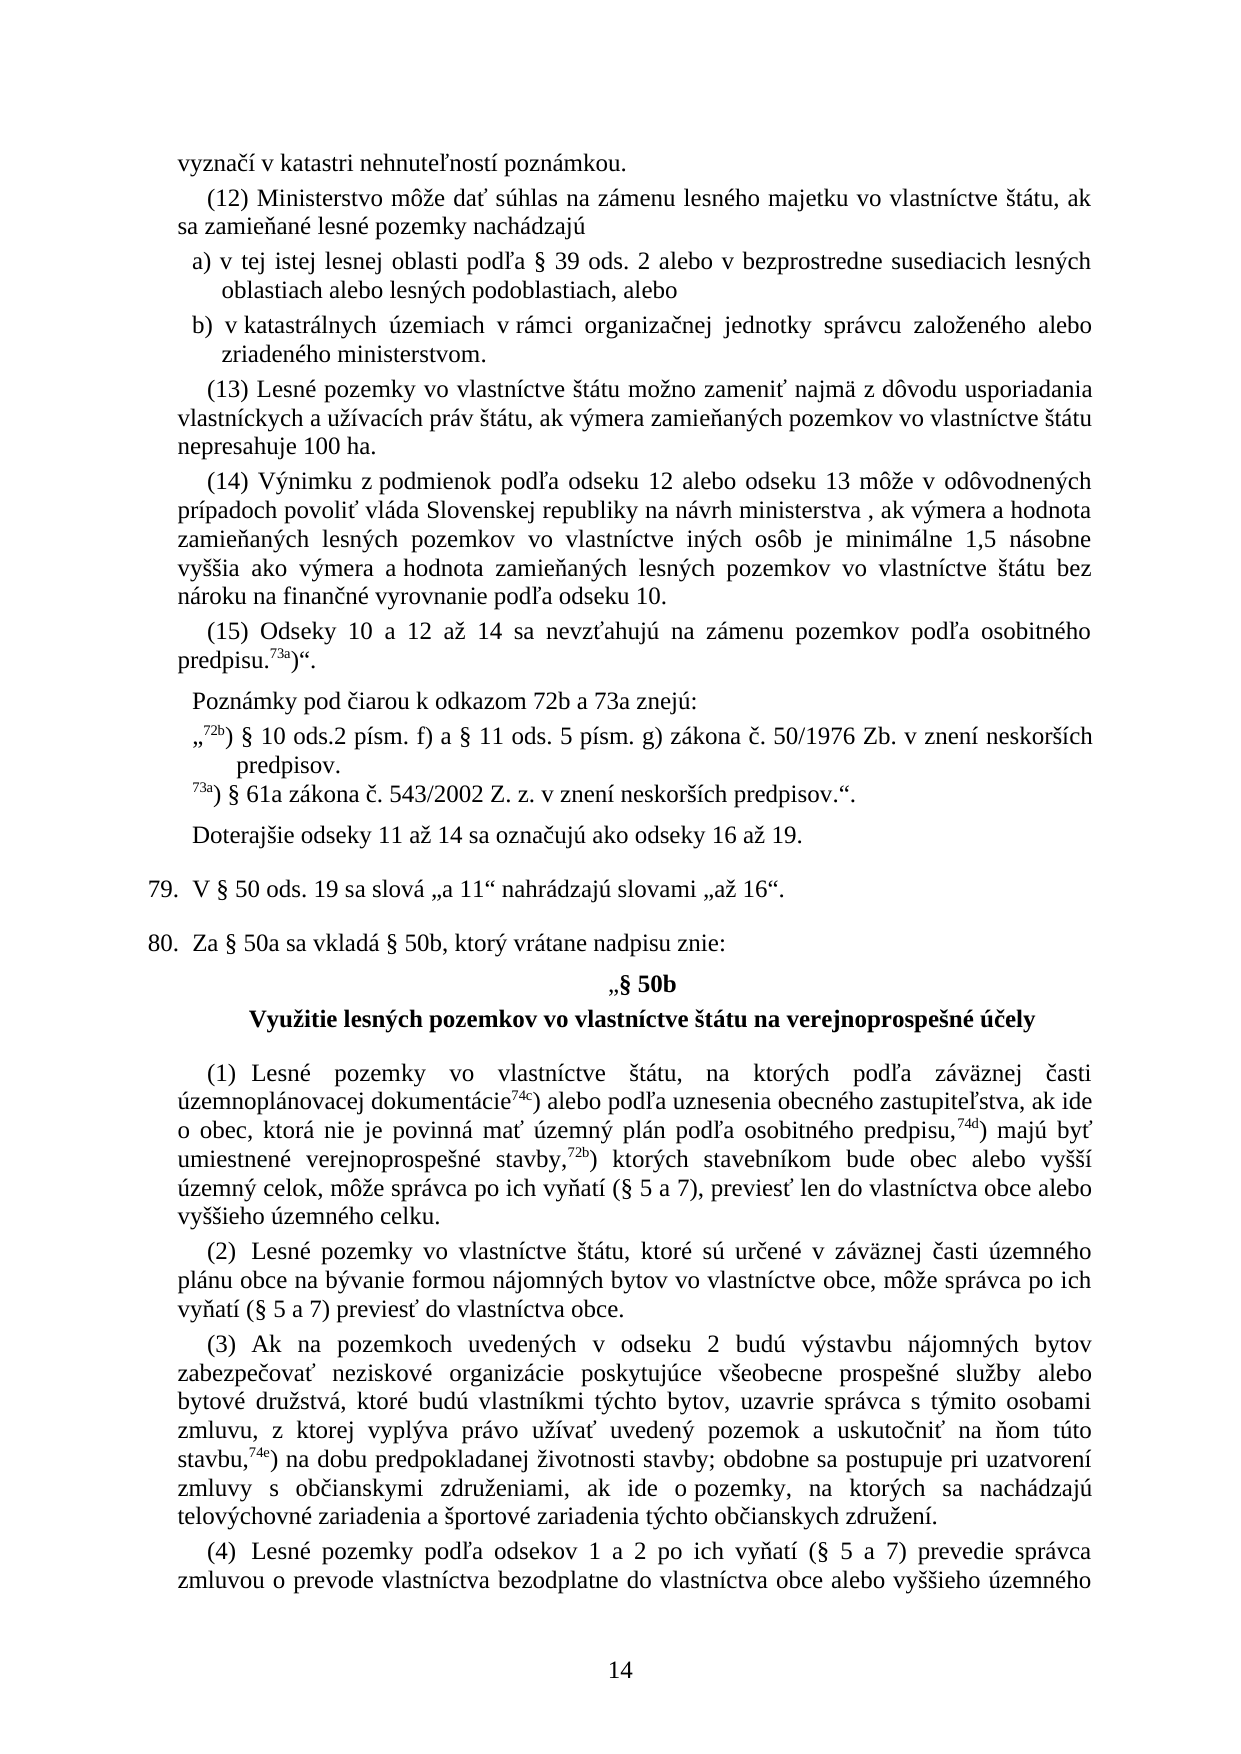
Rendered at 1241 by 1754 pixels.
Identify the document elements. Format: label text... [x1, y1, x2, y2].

text b) v katastrálnych územiach v rámci organizačnej jednotky správcu založeného alebo zriadeného ministerstvom. [192, 310, 1093, 368]
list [177, 1536, 1093, 1594]
list Poznámky pod čiarou k odkazom 72b a 73a znejú: [192, 686, 1093, 715]
list Ak na pozemkoch uvedených v odseku 2 budú výstavbu nájomných bytov zabezpečovať neziskové organizácie poskytujúce všeobecne prospešné služby alebo bytové družstvá, ktoré budú vlastníkmi týchto bytov, uzavrie správca s týmito osobami zmluvu, z ktorej vyplýva právo užívať uvedený pozemok a uskutočniť na ňom túto stavbu,74e) na dobu predpokladanej životnosti stavby; obdobne sa postupuje pri uzatvorení zmluvy s občianskymi združeniami, ak ide o pozemky, na ktorých sa nachádzajú telovýchovné zariadenia a športové zariadenia týchto občianskych združení. [177, 1329, 1093, 1530]
list (14) Výnimku z podmienok podľa odseku 12 alebo odseku 13 môže v odôvodnených prípadoch povoliť vláda Slovenskej republiky na návrh ministerstva , ak výmera a hodnota zamieňaných lesných pozemkov vo vlastníctve iných osôb je minimálne 1,5 násobne vyššia ako výmera a hodnota zamieňaných lesných pozemkov vo vlastníctve štátu bez nároku na finančné vyrovnanie podľa odseku 10. [177, 466, 1093, 610]
list 73a) § 61a zákona č. 543/2002 Z. z. v znení neskorších predpisov.“. [192, 779, 1093, 808]
list Využitie lesných pozemkov vo vlastníctve štátu na verejnoprospešné účely [192, 1004, 1093, 1033]
list Doterajšie odseky 11 až 14 sa označujú ako odseky 16 až 19. [192, 820, 1093, 849]
list (15) Odseky 10 a 12 až 14 sa nevzťahujú na zámenu pozemkov podľa osobitného predpisu.73a)“. [177, 616, 1093, 674]
list (13) Lesné pozemky vo vlastníctve štátu možno zameniť najmä z dôvodu usporiadania vlastníckych a užívacích práv štátu, ak výmera zamieňaných pozemkov vo vlastníctve štátu nepresahuje 100 ha. [177, 374, 1093, 460]
list Lesné pozemky vo vlastníctve štátu, ktoré sú určené v záväznej časti územného plánu obce na bývanie formou nájomných bytov vo vlastníctve obce, môže správca po ich vyňatí (§ 5 a 7) previesť do vlastníctva obce. [177, 1236, 1093, 1323]
list (12) Ministerstvo môže dať súhlas na zámenu lesného majetku vo vlastníctve štátu, ak sa zamieňané lesné pozemky nachádzajú [177, 183, 1093, 240]
list Lesné pozemky vo vlastníctve štátu, na ktorých podľa záväznej časti územnoplánovacej dokumentácie74c) alebo podľa uznesenia obecného zastupiteľstva, ak ide o obec, ktorá nie je povinná mať územný plán podľa osobitného predpisu,74d) majú byť umiestnené verejnoprospešné stavby,72b) ktorých stavebníkom bude obec alebo vyšší územný celok, môže správca po ich vyňatí (§ 5 a 7), previesť len do vlastníctva obce alebo vyššieho územného celku. [177, 1058, 1093, 1230]
list „72b) § 10 ods.2 písm. f) a § 11 ods. 5 písm. g) zákona č. 50/1976 Zb. v znení neskorších predpisov. [192, 721, 1093, 779]
list „§ 50b [192, 969, 1093, 998]
text a) v tej istej lesnej oblasti podľa § 39 ods. 2 alebo v bezprostredne susediacich lesných oblastiach alebo lesných podoblastiach, alebo [192, 246, 1093, 304]
list V § 50 ods. 19 sa slová „a 11“ nahrádzajú slovami „až 16“. [148, 874, 1093, 903]
list Za § 50a sa vkladá § 50b, ktorý vrátane nadpisu znie: [148, 928, 1093, 956]
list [177, 148, 1093, 176]
